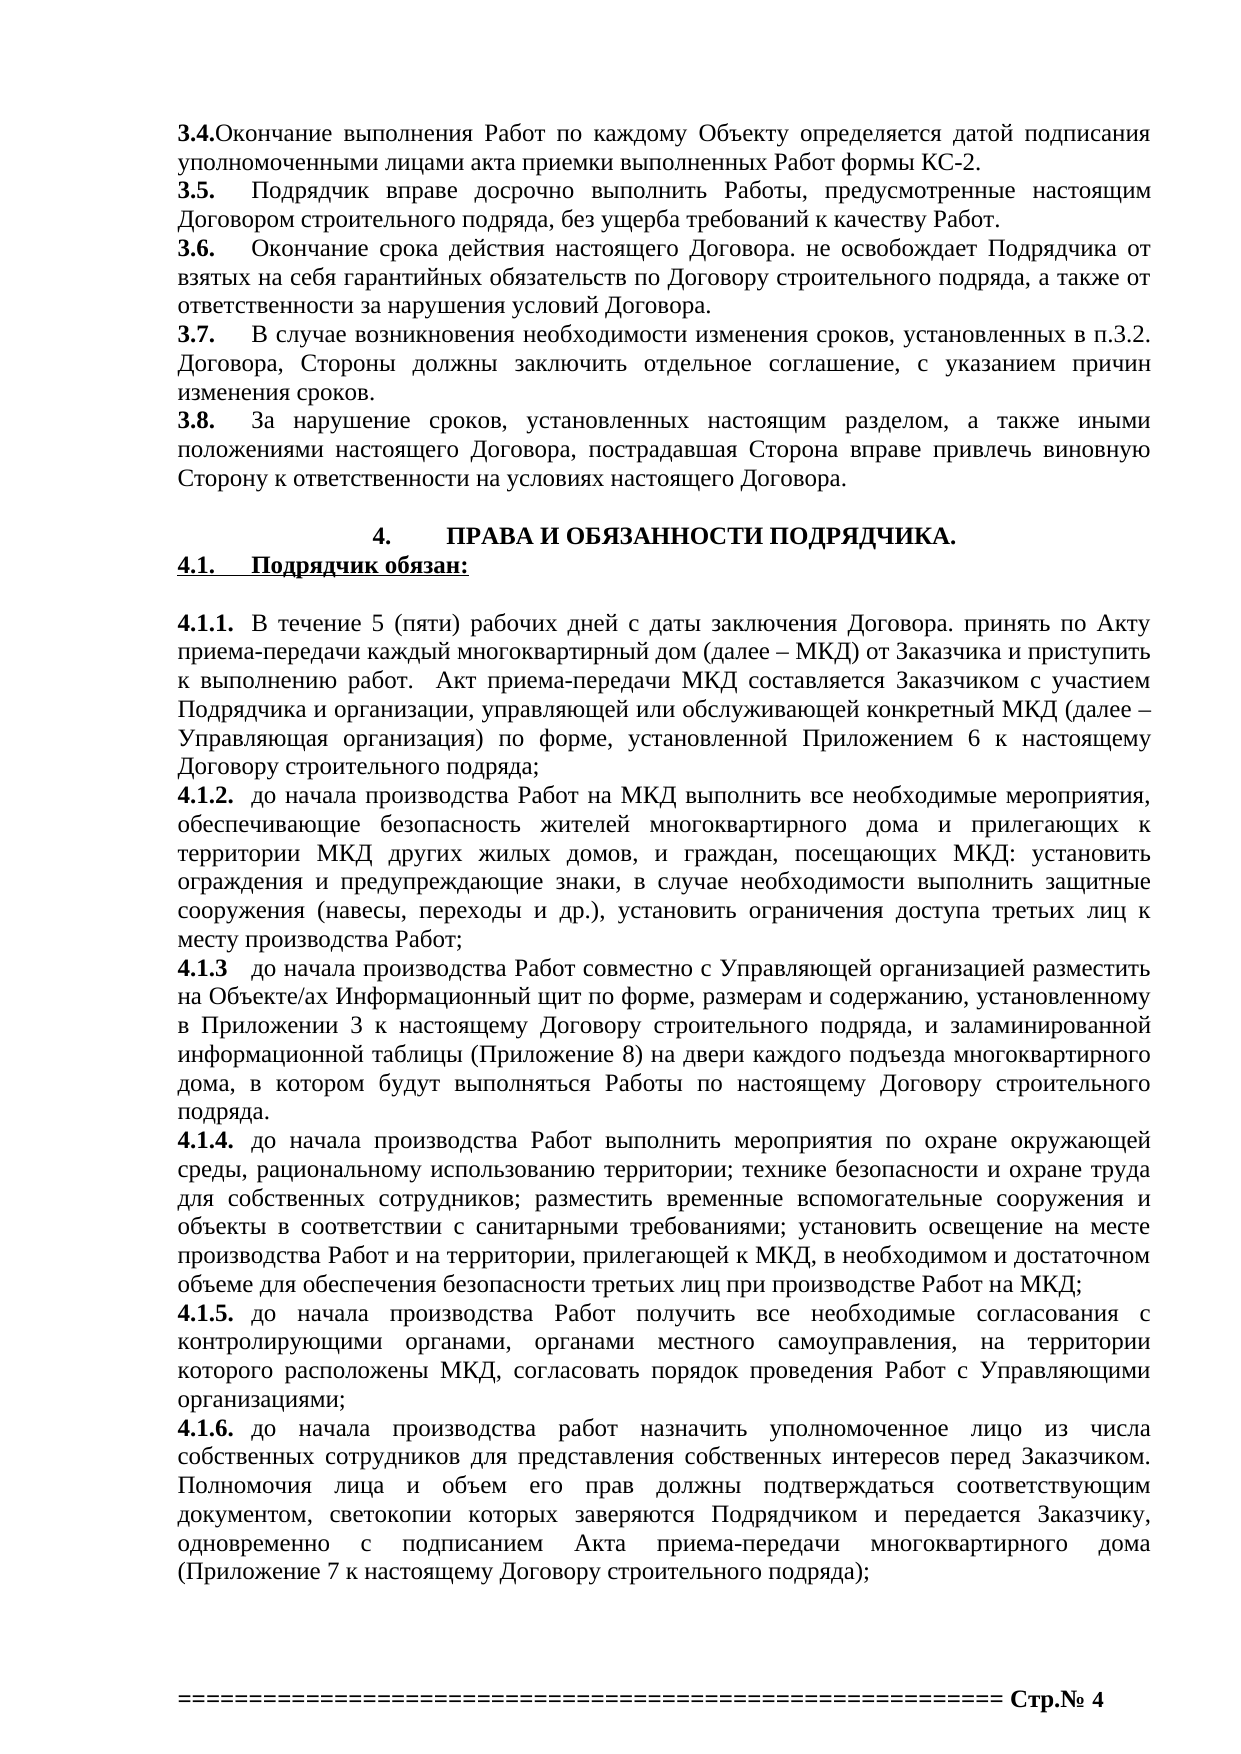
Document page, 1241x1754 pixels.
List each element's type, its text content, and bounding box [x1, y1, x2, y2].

list Окончание срока действия настоящего Договора. не освобождает Подрядчика от взятых на себя гарантийных обязательств по Договору строительного подряда, а также от ответственности за нарушения условий Договора. [177, 233, 1152, 319]
list до начала производства работ назначить уполномоченное лицо из числа собственных сотрудников для представления собственных интересов перед Заказчиком. Полномочия лица и объем его прав должны подтверждаться соответствующим документом, светокопии которых заверяются Подрядчиком и передается Заказчику, одновременно с подписанием Акта приема-передачи многоквартирного дома (Приложение 7 к настоящему Договору строительного подряда); [177, 1413, 1152, 1585]
list В течение 5 (пяти) рабочих дней с даты заключения Договора. принять по Акту приема-передачи каждый многоквартирный дом (далее – МКД) от Заказчика и приступить к выполнению работ. Акт приема-передачи МКД составляется Заказчиком с участием Подрядчика и организации, управляющей или обслуживающей конкретный МКД (далее – Управляющая организация) по форме, установленной Приложением 6 к настоящему Договору строительного подряда; [177, 608, 1152, 780]
list В случае возникновения необходимости изменения сроков, установленных в п.3.2. Договора, Стороны должны заключить отдельное соглашение, с указанием причин изменения сроков. [177, 319, 1152, 406]
text 4.1. Подрядчик обязан: [177, 550, 1152, 578]
list Окончание выполнения Работ по каждому Объекту определяется датой подписания уполномоченными лицами акта приемки выполненных Работ формы КС-2. [177, 118, 1152, 176]
list до начала производства Работ получить все необходимые согласования с контролирующими органами, органами местного самоуправления, на территории которого расположены МКД, согласовать порядок проведения Работ с Управляющими организациями; [177, 1298, 1152, 1413]
list до начала производства Работ совместно с Управляющей организацией разместить на Объекте/ах Информационный щит по форме, размерам и содержанию, установленному в Приложении 3 к настоящему Договору строительного подряда, и заламинированной информационной таблицы (Приложение 8) на двери каждого подъезда многоквартирного дома, в котором будут выполняться Работы по настоящему Договору строительного подряда. [177, 953, 1152, 1125]
list За нарушение сроков, установленных настоящим разделом, а также иными положениями настоящего Договора, пострадавшая Сторона вправе привлечь виновную Сторону к ответственности на условиях настоящего Договора. [177, 406, 1152, 492]
list до начала производства Работ выполнить мероприятия по охране окружающей среды, рациональному использованию территории; технике безопасности и охране труда для собственных сотрудников; разместить временные вспомогательные сооружения и объекты в соответствии с санитарными требованиями; установить освещение на месте производства Работ и на территории, прилегающей к МКД, в необходимом и достаточном объеме для обеспечения безопасности третьих лиц при производстве Работ на МКД; [177, 1125, 1152, 1298]
list Подрядчик вправе досрочно выполнить Работы, предусмотренные настоящим Договором строительного подряда, без ущерба требований к качеству Работ. [177, 176, 1152, 233]
text 4. ПРАВА И ОБЯЗАННОСТИ ПОДРЯДЧИКА. [177, 521, 1152, 550]
list до начала производства Работ на МКД выполнить все необходимые мероприятия, обеспечивающие безопасность жителей многоквартирного дома и прилегающих к территории МКД других жилых домов, и граждан, посещающих МКД: установить ограждения и предупреждающие знаки, в случае необходимости выполнить защитные сооружения (навесы, переходы и др.), установить ограничения доступа третьих лиц к месту производства Работ; [177, 780, 1152, 953]
